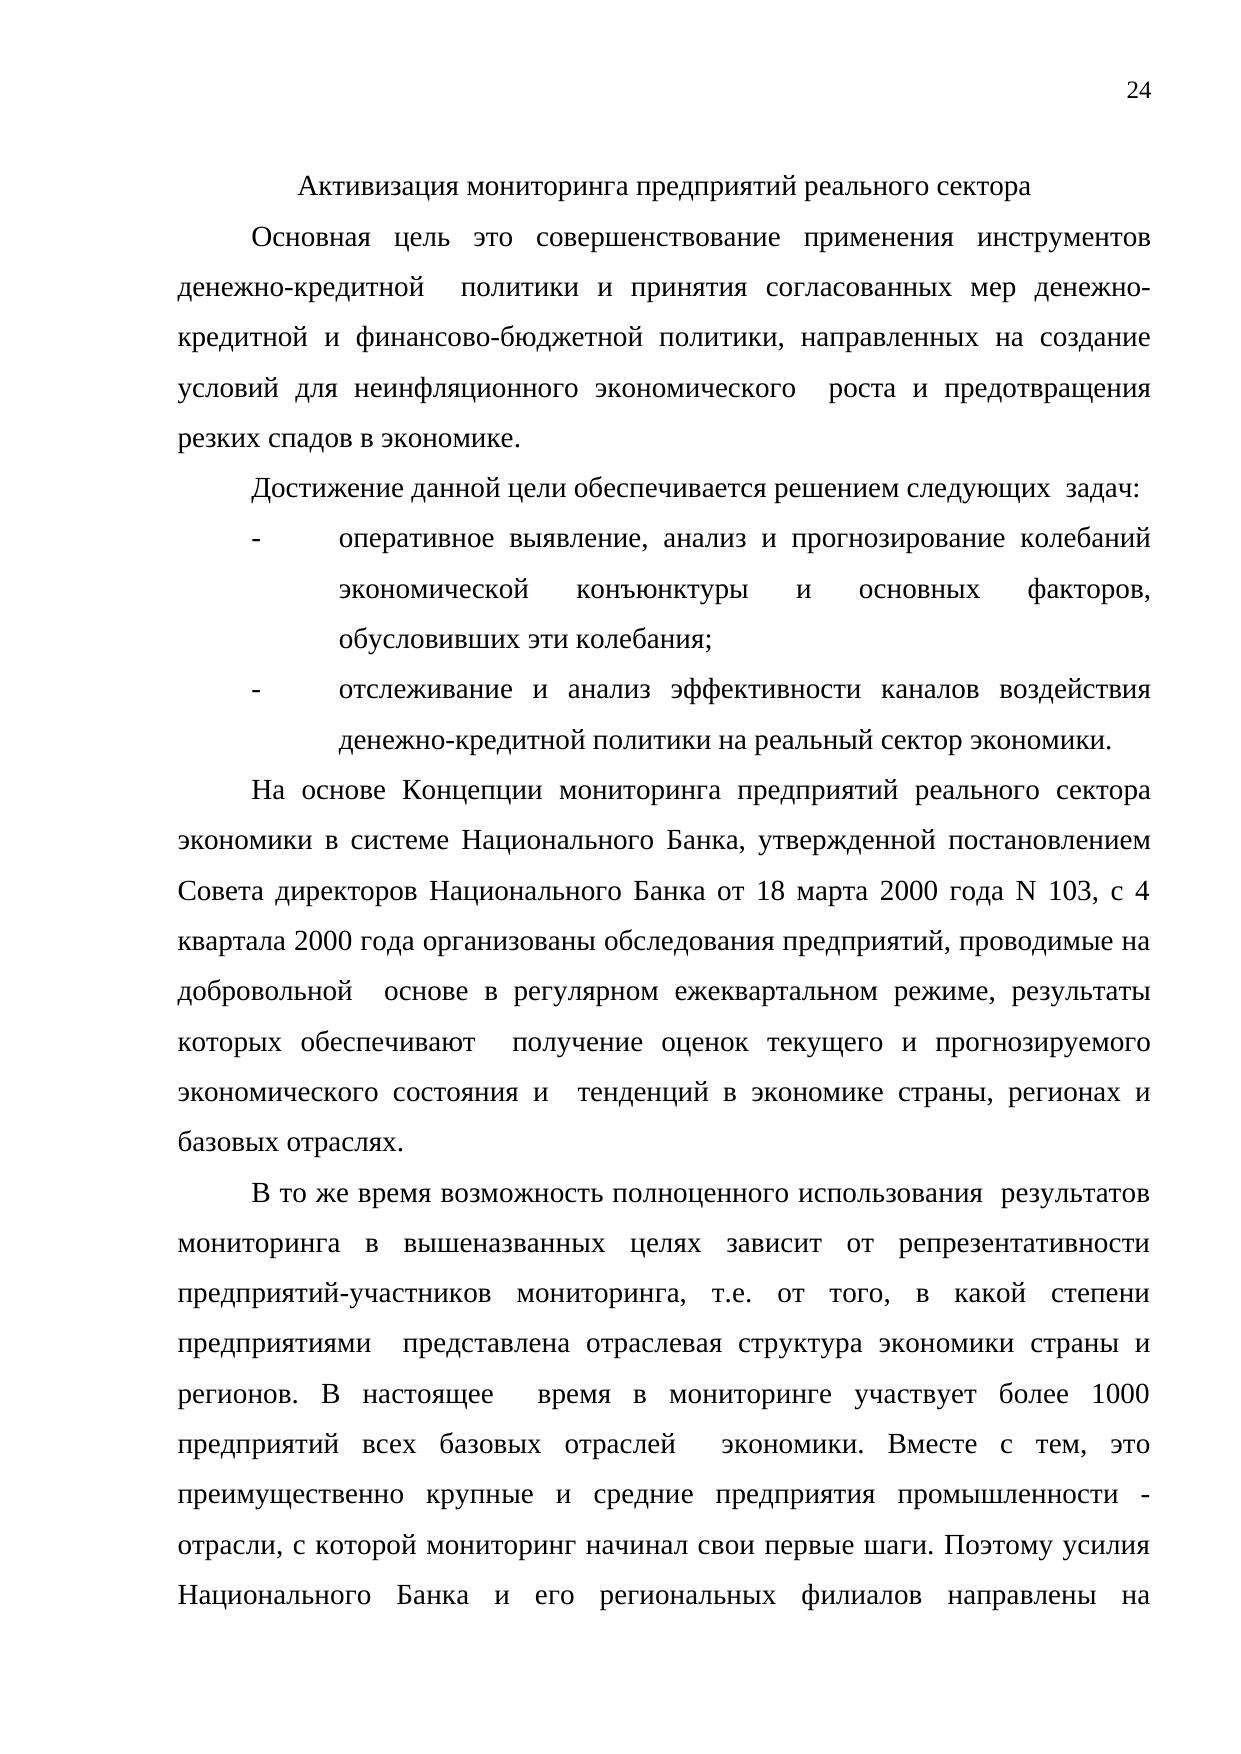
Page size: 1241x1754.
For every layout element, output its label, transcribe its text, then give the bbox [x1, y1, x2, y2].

text Основная цель это совершенствование применения инструментов денежно-кредитной политики и принятия согласованных мер денежно-кредитной и финансово-бюджетной политики, направленных на создание условий для неинфляционного экономического роста и предотвращения резких спадов в экономике. [177, 219, 1152, 453]
text Активизация мониторинга предприятий реального сектора [177, 168, 1152, 202]
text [177, 1175, 1152, 1611]
list оперативное выявление, анализ и прогнозирование колебаний экономической конъюнктуры и основных факторов, обусловивших эти колебания; [251, 521, 1152, 655]
text Достижение данной цели обеспечивается решением следующих задач: [177, 470, 1152, 504]
text На основе Концепции мониторинга предприятий реального сектора экономики в системе Национального Банка, утвержденной постановлением Совета директоров Национального Банка от 18 марта 2000 года N 103, с 4 квартала 2000 года организованы обследования предприятий, проводимые на добровольной основе в регулярном ежеквартальном режиме, результаты которых обеспечивают получение оценок текущего и прогнозируемого экономического состояния и тенденций в экономике страны, регионах и базовых отраслях. [177, 772, 1152, 1158]
list отслеживание и анализ эффективности каналов воздействия денежно-кредитной политики на реальный сектор экономики. [251, 672, 1152, 755]
